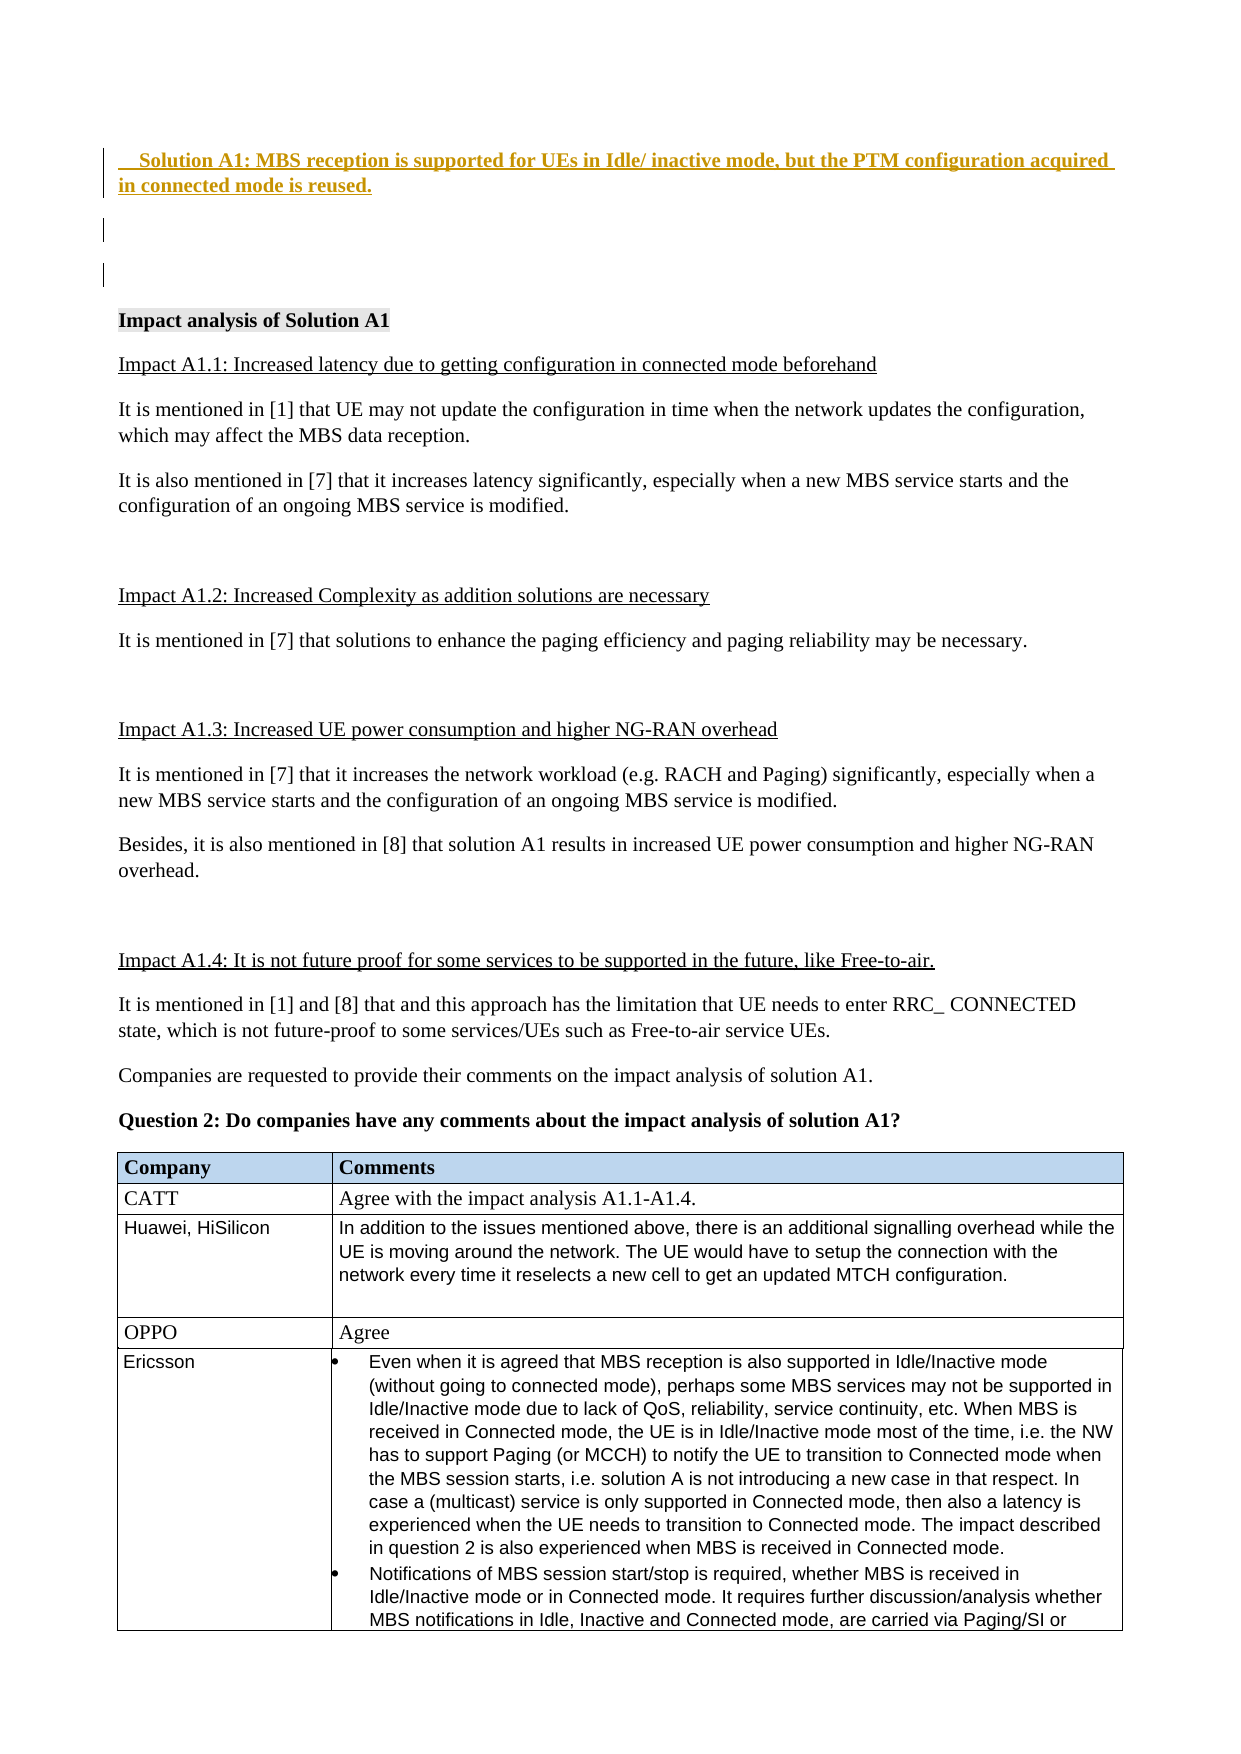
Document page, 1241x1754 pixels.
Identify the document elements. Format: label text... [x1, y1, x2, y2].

text It is mentioned in [1] and [8] that and this approach has the limitation that UE needs to enter RRC_ CONNECTED state, which is not future-proof to some services/UEs such as Free-to-air service UEs. [118, 992, 1122, 1042]
table_cell Ericsson [118, 1349, 331, 1630]
table_header Company [118, 1153, 332, 1183]
text Impact A1.2: Increased Complexity as addition solutions are necessary [118, 583, 1122, 607]
text Question 2: Do companies have any comments about the impact analysis of solution A1? [118, 1107, 1122, 1132]
text Impact A1.3: Increased UE power consumption and higher NG-RAN overhead [118, 717, 1122, 741]
table_cell Agree [333, 1318, 1123, 1348]
table_header Comments [333, 1153, 1123, 1183]
table_cell In addition to the issues mentioned above, there is an additional signalling overhead while the UE is moving around the network. The UE would have to setup the connection with the network every time it reselects a new cell to get an updated MTCH configuration. [333, 1215, 1123, 1317]
text Impact analysis of Solution A1 [118, 307, 1122, 332]
table_cell Huawei, HiSilicon [118, 1215, 332, 1317]
text It is mentioned in [1] that UE may not update the configuration in time when the network updates the configuration, which may affect the MBS data reception. [118, 397, 1122, 447]
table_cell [332, 1349, 1122, 1630]
text Impact A1.4: It is not future proof for some services to be supported in the future, like Free-to-air. [118, 947, 1122, 972]
table_cell CATT [118, 1184, 332, 1214]
text Besides, it is also mentioned in [8] that solution A1 results in increased UE power consumption and higher NG-RAN overhead. [118, 832, 1122, 882]
table_cell Agree with the impact analysis A1.1-A1.4. [333, 1184, 1123, 1214]
table_cell OPPO [118, 1318, 332, 1348]
text It is mentioned in [7] that solutions to enhance the paging efficiency and paging reliability may be necessary. [118, 627, 1122, 652]
text It is also mentioned in [7] that it increases latency significantly, especially when a new MBS service starts and the configuration of an ongoing MBS service is modified. [118, 467, 1122, 517]
text It is mentioned in [7] that it increases the network workload (e.g. RACH and Paging) significantly, especially when a new MBS service starts and the configuration of an ongoing MBS service is modified. [118, 762, 1122, 812]
text Companies are requested to provide their comments on the impact analysis of solution A1. [118, 1063, 1122, 1087]
text Impact A1.1: Increased latency due to getting configuration in connected mode beforehand [118, 352, 1122, 376]
